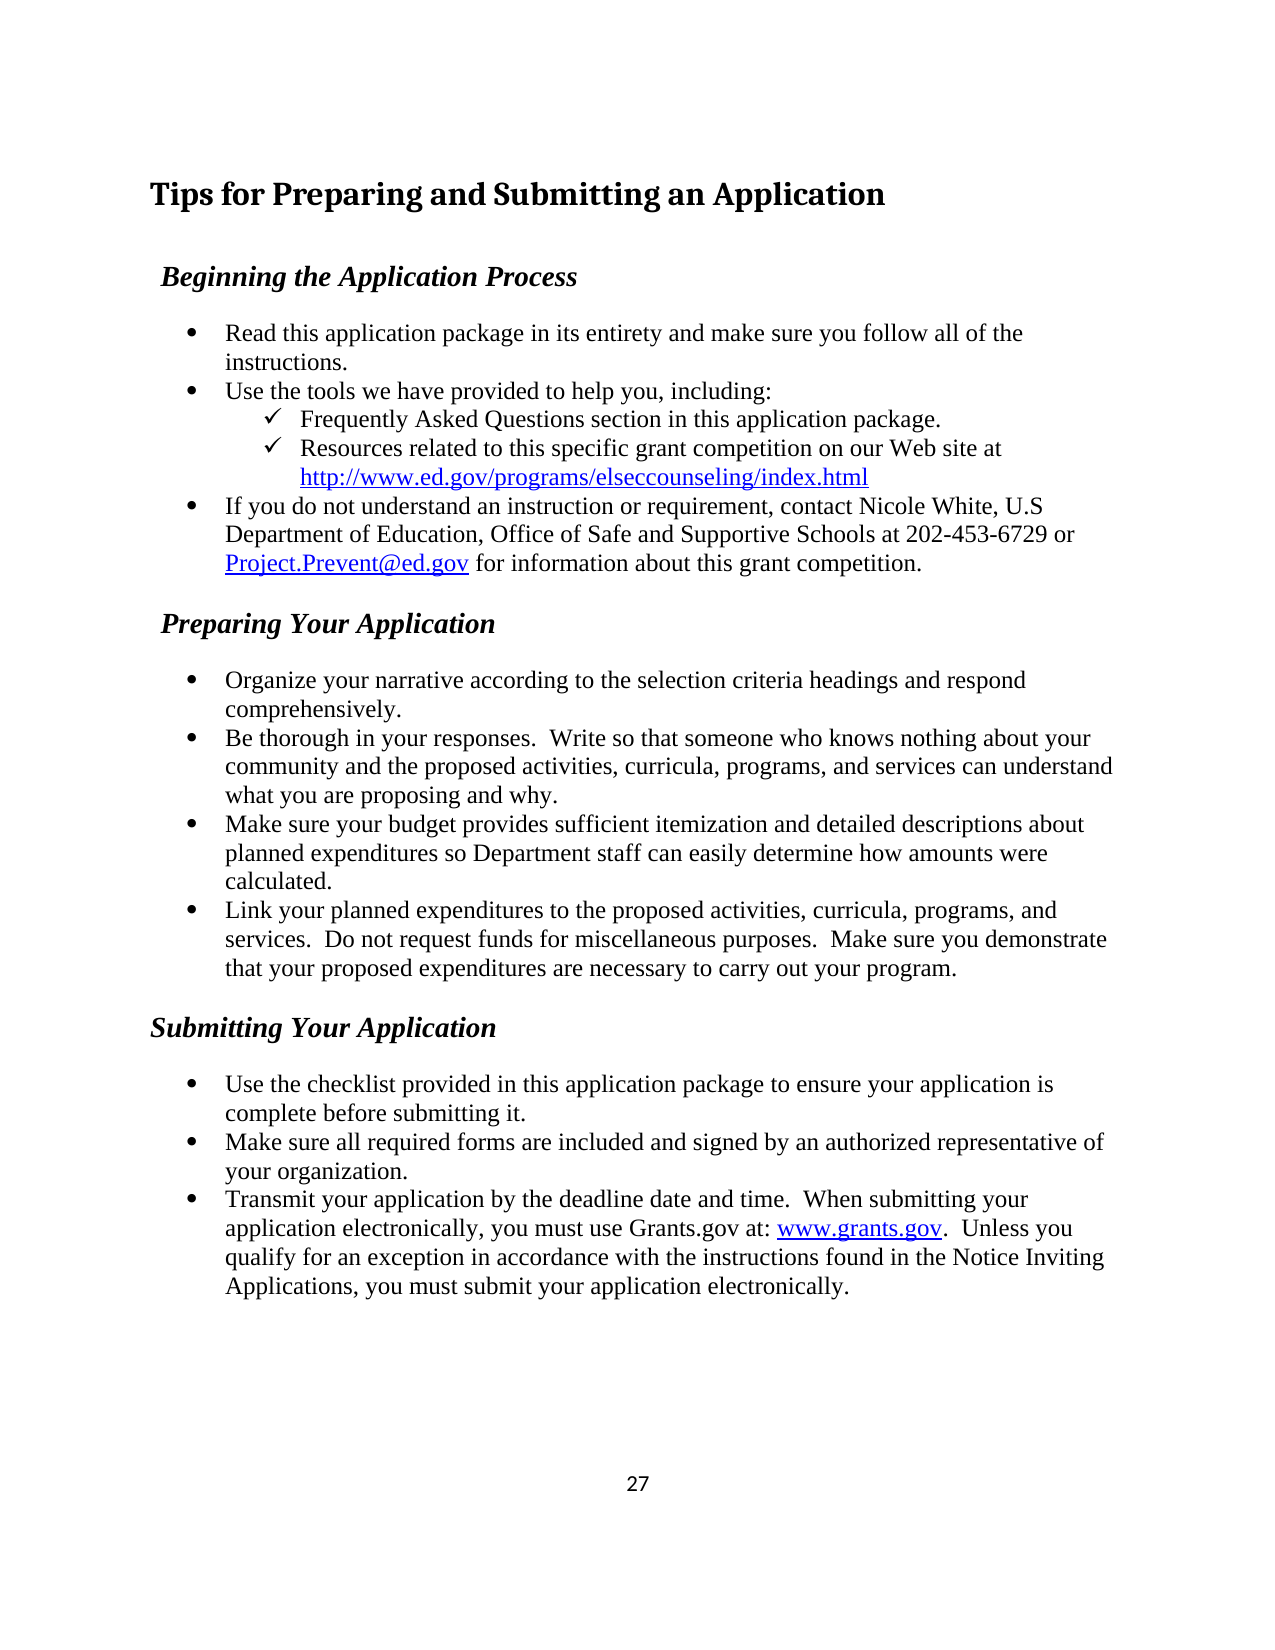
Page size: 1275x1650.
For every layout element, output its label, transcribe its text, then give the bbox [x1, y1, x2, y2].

subtitle Tips for Preparing and Submitting an Application [150, 175, 1125, 213]
list Organize your narrative according to the selection criteria headings and respond comprehensively. [187, 665, 1125, 723]
list Be thorough in your responses. Write so that someone who knows nothing about your community and the proposed activities, curricula, programs, and services can understand what you are proposing and why. [187, 723, 1125, 809]
list Use the tools we have provided to help you, including: [187, 376, 1125, 404]
list Link your planned expenditures to the proposed activities, curricula, programs, and services. Do not request funds for miscellaneous purposes. Make sure you demonstrate that your proposed expenditures are necessary to carry out your program. [187, 895, 1125, 981]
list Resources related to this specific grant competition on our Web site at http://www.ed.gov/programs/elseccounseling/index.html [262, 433, 1125, 491]
list Make sure your budget provides sufficient itemization and detailed descriptions about planned expenditures so Department staff can easily determine how amounts were calculated. [187, 809, 1125, 895]
text Submitting Your Application [150, 1010, 1125, 1044]
list Use the checklist provided in this application package to ensure your application is complete before submitting it. [187, 1069, 1125, 1127]
list Frequently Asked Questions section in this application package. [262, 404, 1125, 433]
text Preparing Your Application [150, 606, 1125, 639]
list Read this application package in its entirety and make sure you follow all of the instructions. [187, 318, 1125, 376]
list Make sure all required forms are included and signed by an authorized representative of your organization. [187, 1127, 1125, 1184]
text Beginning the Application Process [150, 259, 1125, 292]
list Transmit your application by the deadline date and time. When submitting your application electronically, you must use Grants.gov at: www.grants.gov. Unless you qualify for an exception in accordance with the instructions found in the Notice Inviting Applications, you must submit your application electronically. [187, 1184, 1125, 1299]
list If you do not understand an instruction or requirement, contact Nicole White, U.S Department of Education, Office of Safe and Supportive Schools at 202-453-6729 or Project.Prevent@ed.gov for information about this grant competition. [187, 491, 1125, 577]
